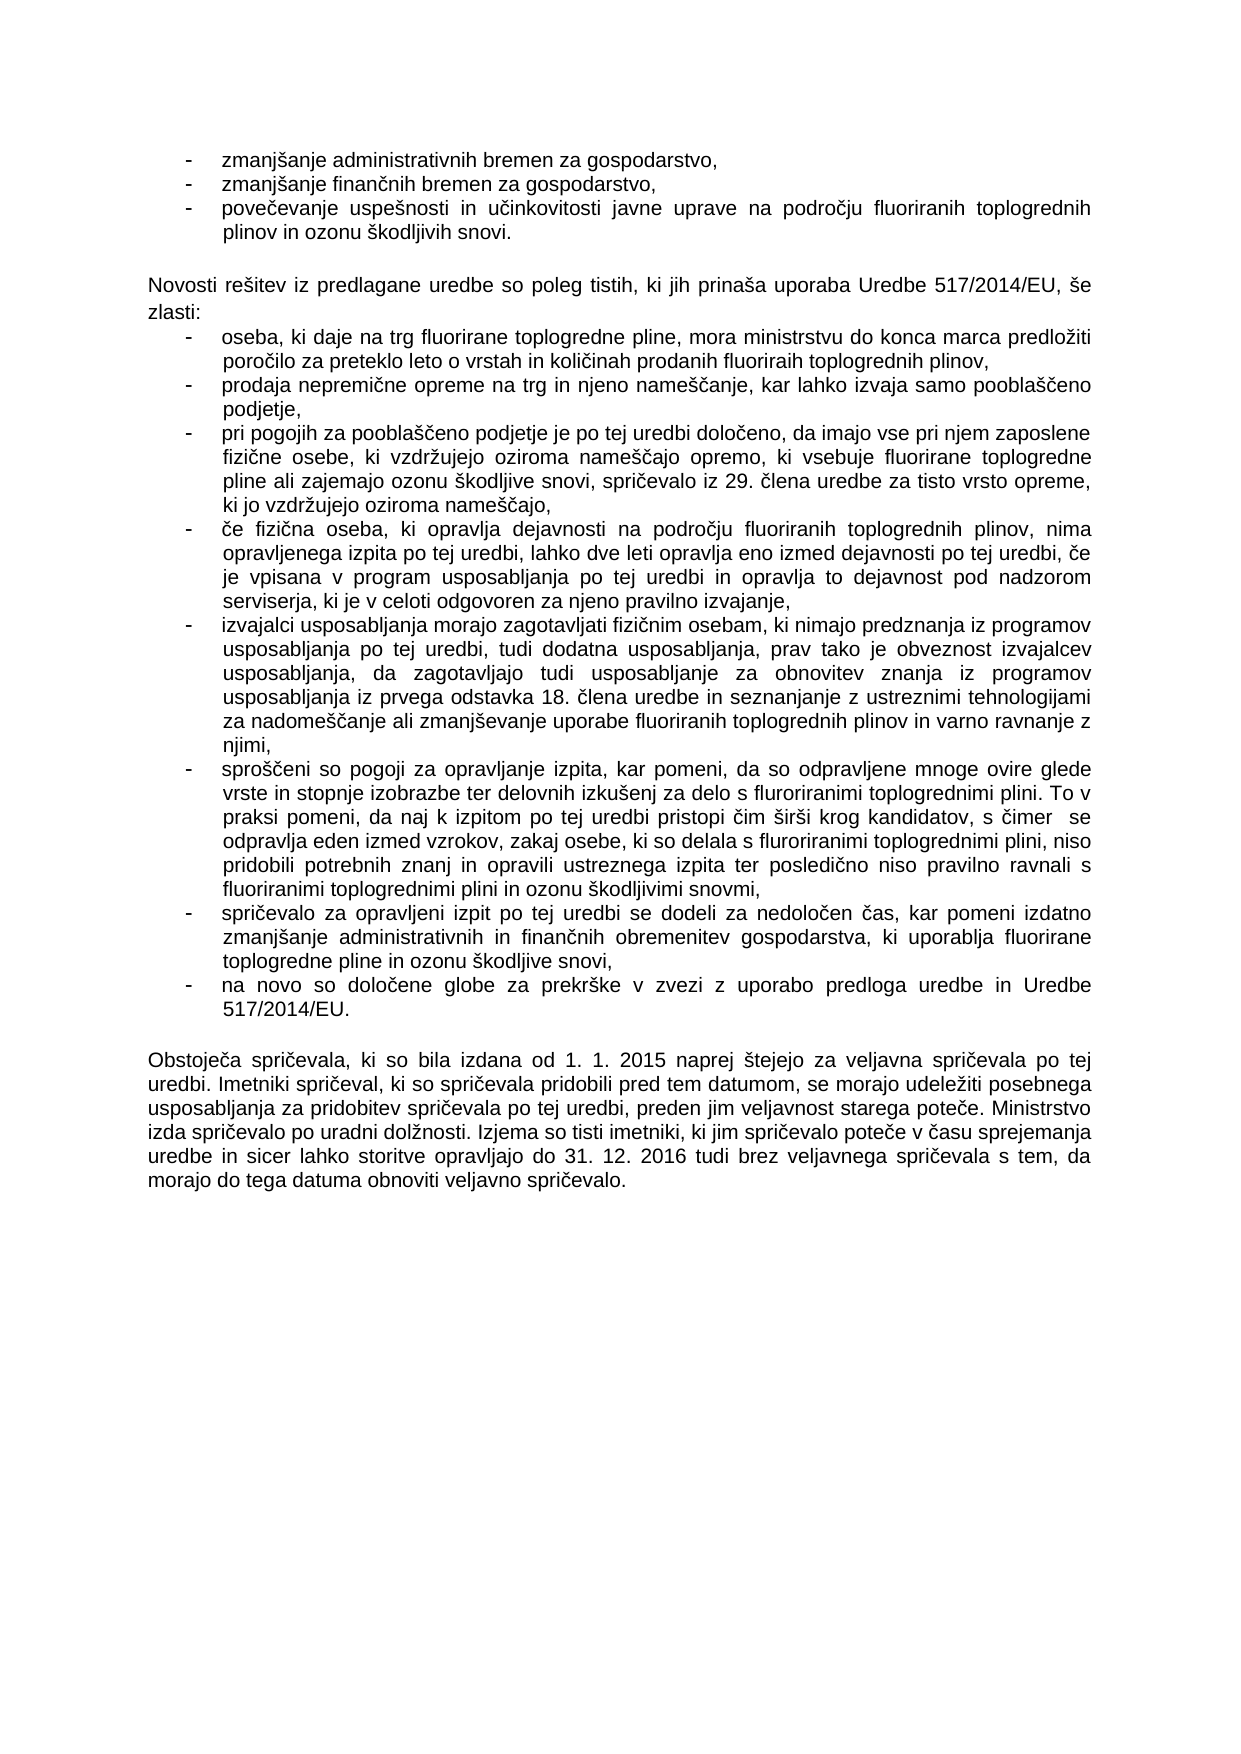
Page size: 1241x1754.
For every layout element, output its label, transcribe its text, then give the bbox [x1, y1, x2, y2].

list prodaja nepremične opreme na trg in njeno nameščanje, kar lahko izvaja samo pooblaščeno podjetje, [185, 373, 1093, 421]
list če fizična oseba, ki opravlja dejavnosti na področju fluoriranih toplogrednih plinov, nima opravljenega izpita po tej uredbi, lahko dve leti opravlja eno izmed dejavnosti po tej uredbi, če je vpisana v program usposabljanja po tej uredbi in opravlja to dejavnost pod nadzorom serviserja, ki je v celoti odgovoren za njeno pravilno izvajanje, [185, 517, 1093, 613]
list oseba, ki daje na trg fluorirane toplogredne pline, mora ministrstvu do konca marca predložiti poročilo za preteklo leto o vrstah in količinah prodanih fluoriraih toplogrednih plinov, [185, 325, 1093, 373]
list izvajalci usposabljanja morajo zagotavljati fizičnim osebam, ki nimajo predznanja iz programov usposabljanja po tej uredbi, tudi dodatna usposabljanja, prav tako je obveznost izvajalcev usposabljanja, da zagotavljajo tudi usposabljanje za obnovitev znanja iz programov usposabljanja iz prvega odstavka 18. člena uredbe in seznanjanje z ustreznimi tehnologijami za nadomeščanje ali zmanjševanje uporabe fluoriranih toplogrednih plinov in varno ravnanje z njimi, [185, 613, 1093, 757]
list zmanjšanje administrativnih bremen za gospodarstvo, [185, 148, 1093, 172]
list zmanjšanje finančnih bremen za gospodarstvo, [185, 172, 1093, 196]
list povečevanje uspešnosti in učinkovitosti javne uprave na področju fluoriranih toplogrednih plinov in ozonu škodljivih snovi. [185, 196, 1093, 244]
text Novosti rešitev iz predlagane uredbe so poleg tistih, ki jih prinaša uporaba Uredbe 517/2014/EU, še zlasti: [148, 271, 1093, 325]
list na novo so določene globe za prekrške v zvezi z uporabo predloga uredbe in Uredbe 517/2014/EU. [185, 973, 1093, 1021]
list sproščeni so pogoji za opravljanje izpita, kar pomeni, da so odpravljene mnoge ovire glede vrste in stopnje izobrazbe ter delovnih izkušenj za delo s fluroriranimi toplogrednimi plini. To v praksi pomeni, da naj k izpitom po tej uredbi pristopi čim širši krog kandidatov, s čimer se odpravlja eden izmed vzrokov, zakaj osebe, ki so delala s fluroriranimi toplogrednimi plini, niso pridobili potrebnih znanj in opravili ustreznega izpita ter posledično niso pravilno ravnali s fluoriranimi toplogrednimi plini in ozonu škodljivimi snovmi, [185, 757, 1093, 901]
text Obstoječa spričevala, ki so bila izdana od 1. 1. 2015 naprej štejejo za veljavna spričevala po tej uredbi. Imetniki spričeval, ki so spričevala pridobili pred tem datumom, se morajo udeležiti posebnega usposabljanja za pridobitev spričevala po tej uredbi, preden jim veljavnost starega poteče. Ministrstvo izda spričevalo po uradni dolžnosti. Izjema so tisti imetniki, ki jim spričevalo poteče v času sprejemanja uredbe in sicer lahko storitve opravljajo do 31. 12. 2016 tudi brez veljavnega spričevala s tem, da morajo do tega datuma obnoviti veljavno spričevalo. [148, 1048, 1093, 1191]
list spričevalo za opravljeni izpit po tej uredbi se dodeli za nedoločen čas, kar pomeni izdatno zmanjšanje administrativnih in finančnih obremenitev gospodarstva, ki uporablja fluorirane toplogredne pline in ozonu škodljive snovi, [185, 901, 1093, 973]
list pri pogojih za pooblaščeno podjetje je po tej uredbi določeno, da imajo vse pri njem zaposlene fizične osebe, ki vzdržujejo oziroma nameščajo opremo, ki vsebuje fluorirane toplogredne pline ali zajemajo ozonu škodljive snovi, spričevalo iz 29. člena uredbe za tisto vrsto opreme, ki jo vzdržujejo oziroma nameščajo, [185, 421, 1093, 517]
